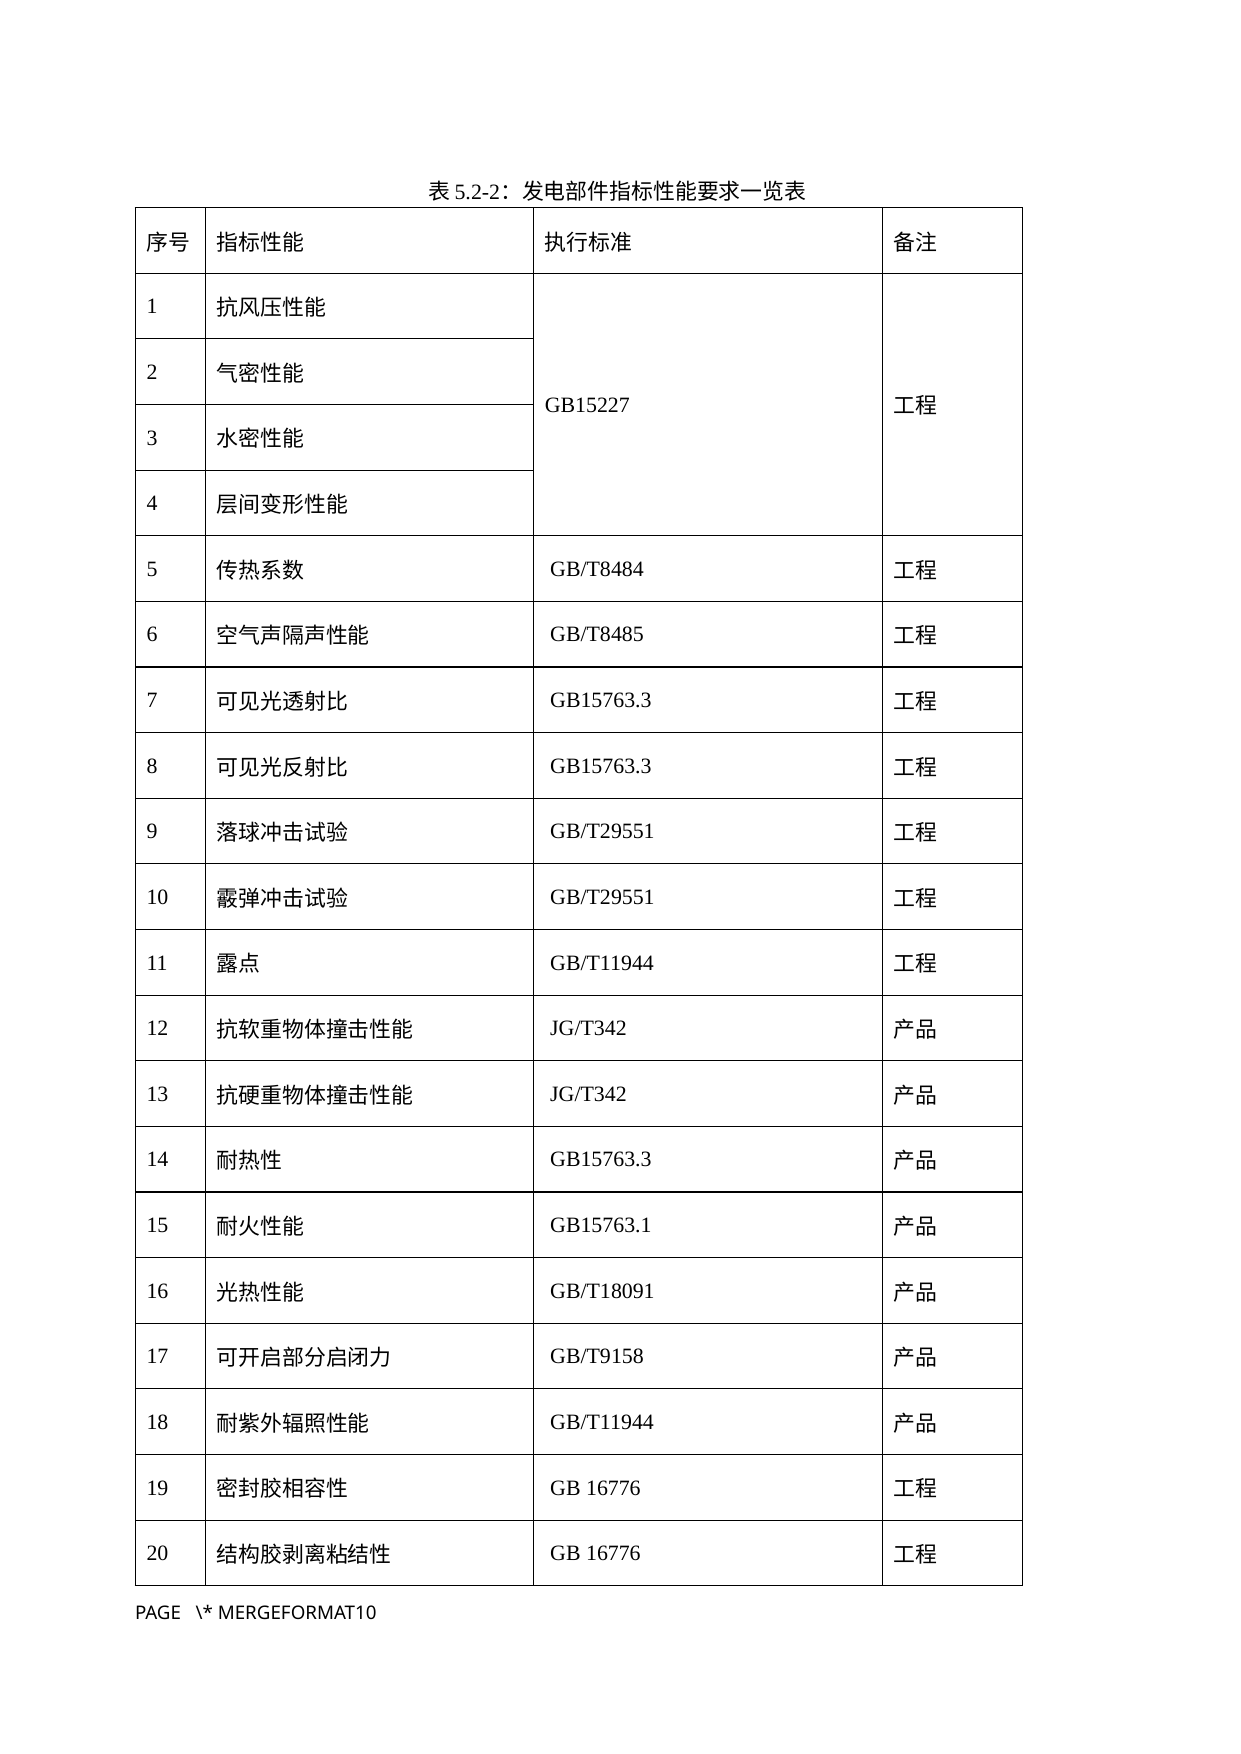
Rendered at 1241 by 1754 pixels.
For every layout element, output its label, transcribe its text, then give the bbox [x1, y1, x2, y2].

table_cell 产品 [883, 996, 1022, 1060]
table_header 备注 [883, 208, 1022, 273]
table_header 序号 [136, 208, 205, 273]
table_cell 露点 [206, 930, 533, 994]
table_cell GB 16776 [534, 1455, 882, 1519]
table_header 执行标准 [534, 208, 882, 273]
table_cell 7 [136, 668, 205, 732]
table_cell GB/T18091 [534, 1258, 882, 1323]
table_cell 产品 [883, 1258, 1022, 1323]
table_cell 光热性能 [206, 1258, 533, 1323]
table_cell 8 [136, 733, 205, 798]
table_cell 工程 [883, 1455, 1022, 1519]
table_cell 工程 [883, 1521, 1022, 1585]
table_cell GB15227 [534, 274, 882, 535]
table_cell 9 [136, 799, 205, 863]
table_cell GB15763.1 [534, 1193, 882, 1257]
table_cell JG/T342 [534, 996, 882, 1060]
table_cell GB15763.3 [534, 668, 882, 732]
table_cell GB/T11944 [534, 1389, 882, 1454]
table_cell 层间变形性能 [206, 471, 533, 535]
table_cell 11 [136, 930, 205, 994]
table_cell 产品 [883, 1127, 1022, 1191]
table_cell 4 [136, 471, 205, 535]
table_cell 耐热性 [206, 1127, 533, 1191]
table_cell 产品 [883, 1061, 1022, 1126]
table_cell 6 [136, 602, 205, 666]
table_cell 工程 [883, 668, 1022, 732]
table_cell 气密性能 [206, 339, 533, 404]
table_cell 抗软重物体撞击性能 [206, 996, 533, 1060]
table_cell GB15763.3 [534, 1127, 882, 1191]
table_cell 可见光透射比 [206, 668, 533, 732]
text 表5.2-2：发电部件指标性能要求一览表 [135, 172, 1100, 207]
table_cell 结构胶剥离粘结性 [206, 1521, 533, 1585]
table_cell GB/T29551 [534, 864, 882, 929]
table_cell GB15763.3 [534, 733, 882, 798]
table_cell GB/T9158 [534, 1324, 882, 1388]
table_cell JG/T342 [534, 1061, 882, 1126]
table_cell 水密性能 [206, 405, 533, 469]
table_cell GB/T29551 [534, 799, 882, 863]
table_cell 14 [136, 1127, 205, 1191]
table_cell 霰弹冲击试验 [206, 864, 533, 929]
table_cell GB/T8485 [534, 602, 882, 666]
table_cell GB/T8484 [534, 536, 882, 601]
table_cell 工程 [883, 864, 1022, 929]
table_cell 20 [136, 1521, 205, 1585]
table_cell 可见光反射比 [206, 733, 533, 798]
table_cell 产品 [883, 1324, 1022, 1388]
table_cell 工程 [883, 799, 1022, 863]
table_cell 5 [136, 536, 205, 601]
table_cell 19 [136, 1455, 205, 1519]
table_cell 15 [136, 1193, 205, 1257]
table_cell 10 [136, 864, 205, 929]
table_cell 抗风压性能 [206, 274, 533, 338]
table_cell 抗硬重物体撞击性能 [206, 1061, 533, 1126]
table_cell GB 16776 [534, 1521, 882, 1585]
table_cell 传热系数 [206, 536, 533, 601]
table_cell 工程 [883, 602, 1022, 666]
table_cell 17 [136, 1324, 205, 1388]
table_cell 2 [136, 339, 205, 404]
table_cell 产品 [883, 1193, 1022, 1257]
table_cell 耐火性能 [206, 1193, 533, 1257]
table_cell 工程 [883, 274, 1022, 535]
table_cell 3 [136, 405, 205, 469]
table_cell 18 [136, 1389, 205, 1454]
table_cell 可开启部分启闭力 [206, 1324, 533, 1388]
table_cell 工程 [883, 536, 1022, 601]
table_cell 1 [136, 274, 205, 338]
table_cell 12 [136, 996, 205, 1060]
table_cell 13 [136, 1061, 205, 1126]
table_cell 16 [136, 1258, 205, 1323]
table_cell 落球冲击试验 [206, 799, 533, 863]
table_cell 耐紫外辐照性能 [206, 1389, 533, 1454]
table_cell 产品 [883, 1389, 1022, 1454]
table_cell GB/T11944 [534, 930, 882, 994]
table_cell 工程 [883, 930, 1022, 994]
table_cell 密封胶相容性 [206, 1455, 533, 1519]
table_cell 工程 [883, 733, 1022, 798]
table_cell 空气声隔声性能 [206, 602, 533, 666]
table_header 指标性能 [206, 208, 533, 273]
